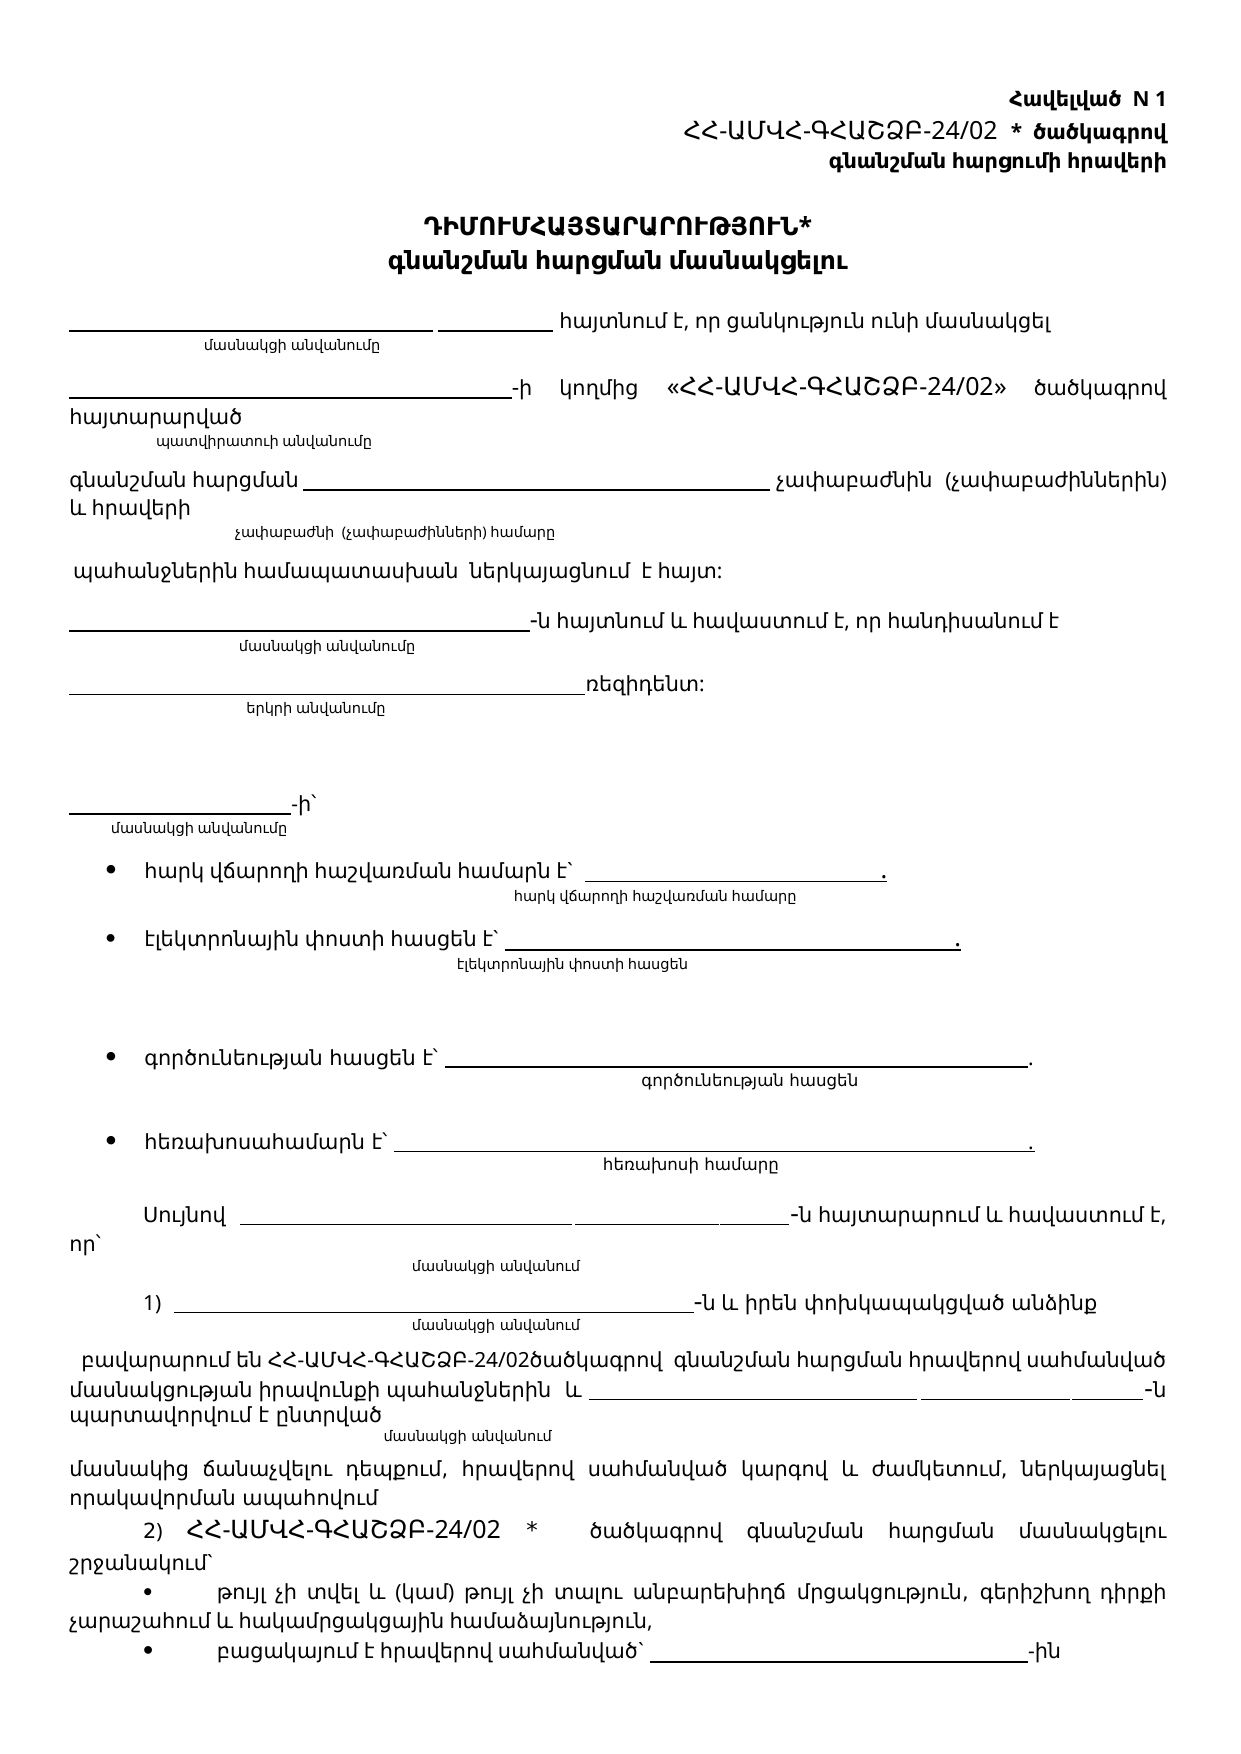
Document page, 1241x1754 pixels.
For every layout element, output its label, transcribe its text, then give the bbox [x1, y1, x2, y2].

list բացակայում է հրավերով սահմանված` -ին [69, 1634, 1167, 1666]
text 1) -ն և իրեն փոխկապակցված անձինք [69, 1287, 1167, 1316]
text մասնակցի անվանում [69, 1316, 1167, 1345]
list գործունեության հասցեն է՝ . [107, 1043, 1167, 1071]
text երկրի անվանումը [69, 698, 1167, 732]
text Հավելված N 1 [69, 84, 1167, 112]
text գնանշման հարցման չափաբաժնին (չափաբաժիններին) և հրավերի [69, 465, 1167, 522]
text մասնակցի անվանումը [69, 334, 1167, 368]
text -ն հայտնում և հավաստում է, որ հանդիսանում է [69, 601, 1167, 635]
text մասնակցի անվանում [69, 1427, 1167, 1457]
text -ի՝ [69, 789, 1167, 818]
text ռեզիդենտ: [69, 669, 1167, 698]
text գնանշման հարցումի հրավերի [69, 146, 1167, 175]
list հարկ վճարողի հաշվառման համարն է` . [107, 852, 1167, 886]
text հարկ վճարողի հաշվառման համարը [69, 886, 1167, 920]
text -ի կողմից «ՀՀ-ԱՄՎՀ-ԳՀԱՇՁԲ-24/02» ծածկագրով հայտարարված [69, 368, 1167, 431]
list էլեկտրոնային փոստի հասցեն է` . [107, 920, 1167, 954]
text ՀՀ-ԱՄՎՀ-ԳՀԱՇՁԲ-24/02 * ծածկագրով [69, 112, 1167, 146]
text 2) ՀՀ-ԱՄՎՀ-ԳՀԱՇՁԲ-24/02 * ծածկագրով գնանշման հարցման մասնակցելու շրջանակում` [69, 1512, 1167, 1577]
text հեռախոսի համարը [69, 1155, 1167, 1175]
text մասնակից ճանաչվելու դեպքում, հրավերով սահմանված կարգով և ժամկետում, ներկայացնել որակավորման ապահովում [69, 1457, 1167, 1512]
list հեռախոսահամարն է՝ . [107, 1127, 1167, 1155]
list թույլ չի տվել և (կամ) թույլ չի տալու անբարեխիղճ մրցակցություն, գերիշխող դիրքի չարաշահում և հակամրցակցային համաձայնություն, [69, 1577, 1167, 1634]
text բավարարում են ՀՀ-ԱՄՎՀ-ԳՀԱՇՁԲ-24/02ծածկագրով գնանշման հարցման հրավերով սահմանված մասնակցության իրավունքի պահանջներին և -ն պարտավորվում է ընտրված [69, 1345, 1167, 1427]
text մասնակցի անվանում [69, 1258, 1167, 1287]
text պահանջներին համապատասխան ներկայացնում է հայտ: [69, 556, 1167, 584]
text պատվիրատուի անվանումը [69, 431, 1167, 465]
text հայտնում է, որ ցանկություն ունի մասնակցել [69, 306, 1167, 334]
text գործունեության հասցեն [69, 1071, 1167, 1090]
subtitle գնանշման հարցման մասնակցելու [69, 243, 1167, 277]
text չափաբաժնի (չափաբաժինների) համարը [69, 522, 1167, 556]
text Սույնով -ն հայտարարում և հավաստում է, որ՝ [69, 1199, 1167, 1258]
text ԴԻՄՈՒՄՀԱՅՏԱՐԱՐՈՒԹՅՈՒՆ* [69, 209, 1167, 243]
text մասնակցի անվանումը [69, 635, 1167, 669]
text մասնակցի անվանումը [69, 818, 1167, 852]
text էլեկտրոնային փոստի հասցեն [364, 954, 1167, 988]
